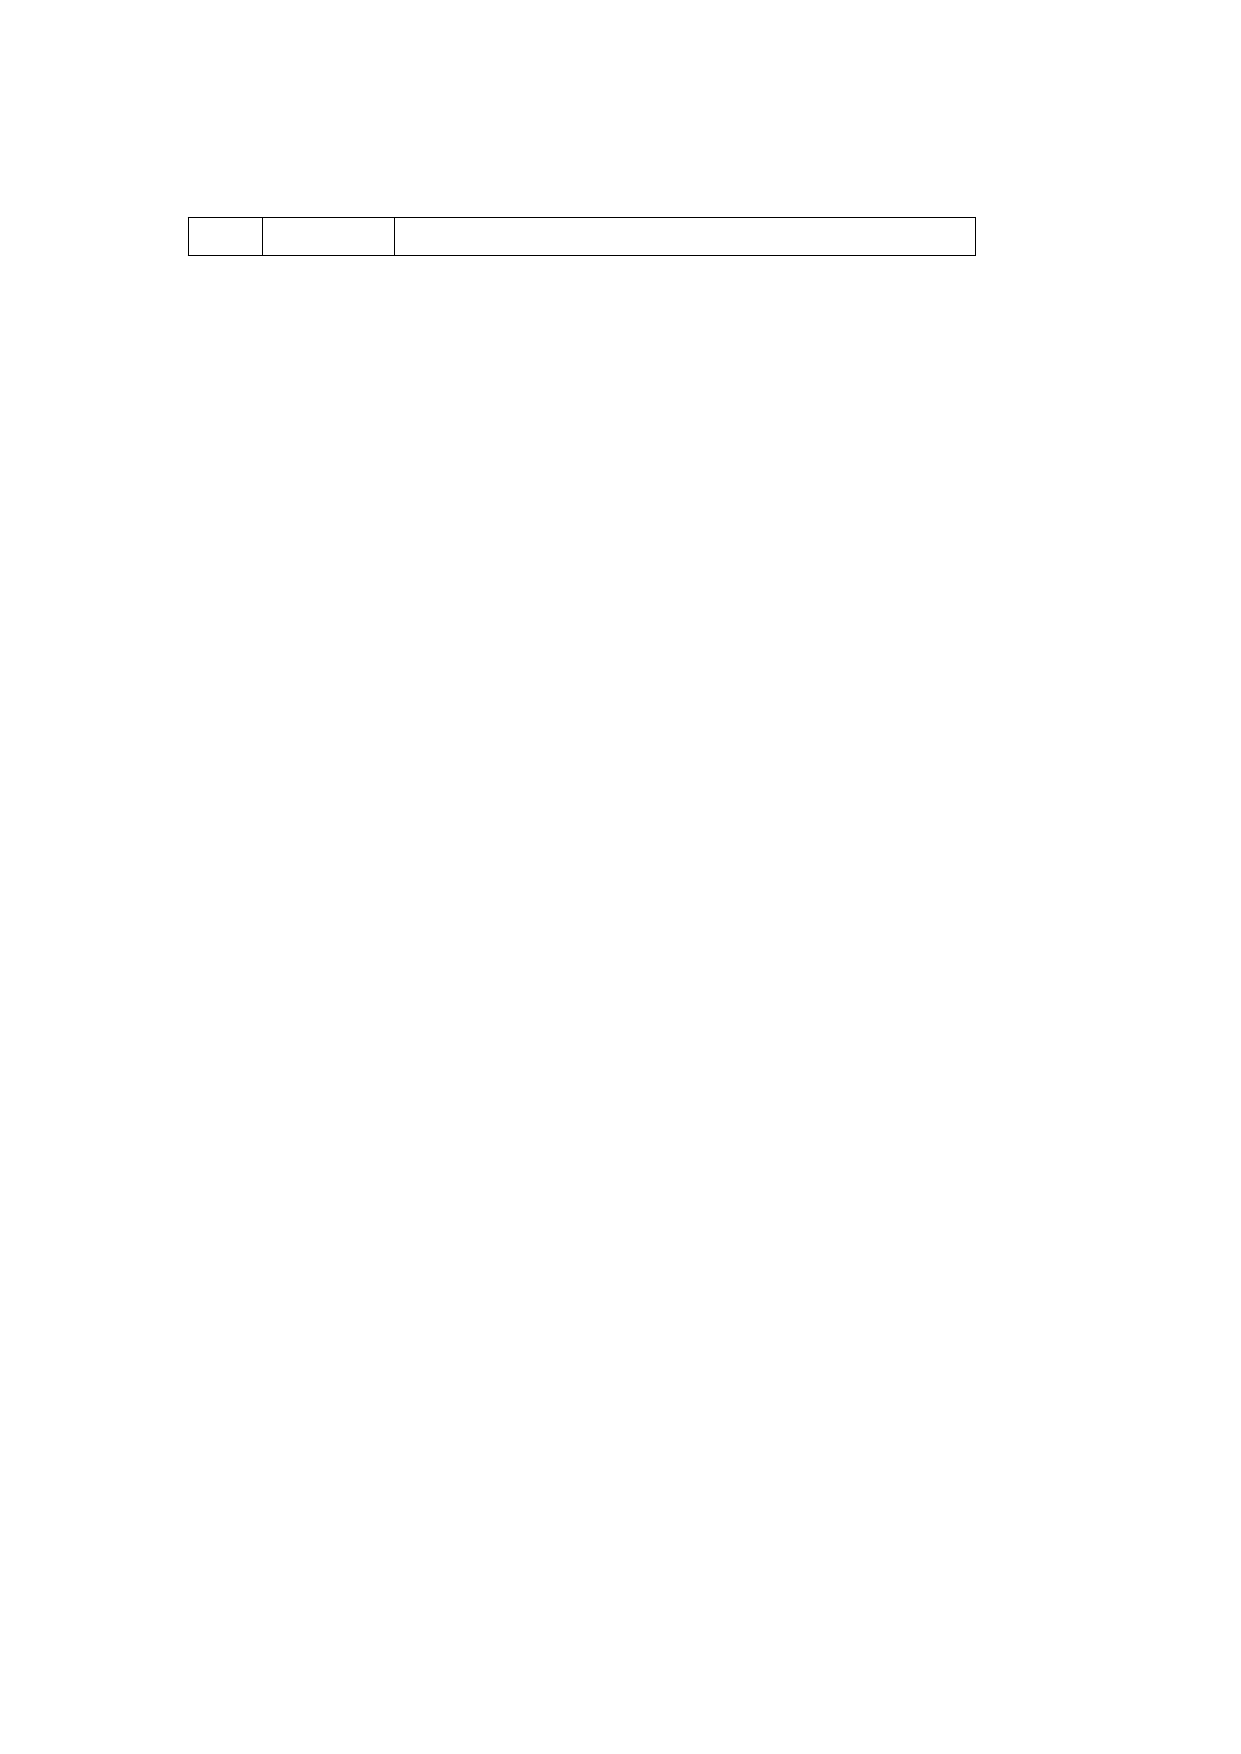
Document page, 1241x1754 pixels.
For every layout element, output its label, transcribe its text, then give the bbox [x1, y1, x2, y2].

table_cell 所属 職・氏名 [395, 218, 975, 255]
table_cell 担当教員 [263, 218, 394, 255]
